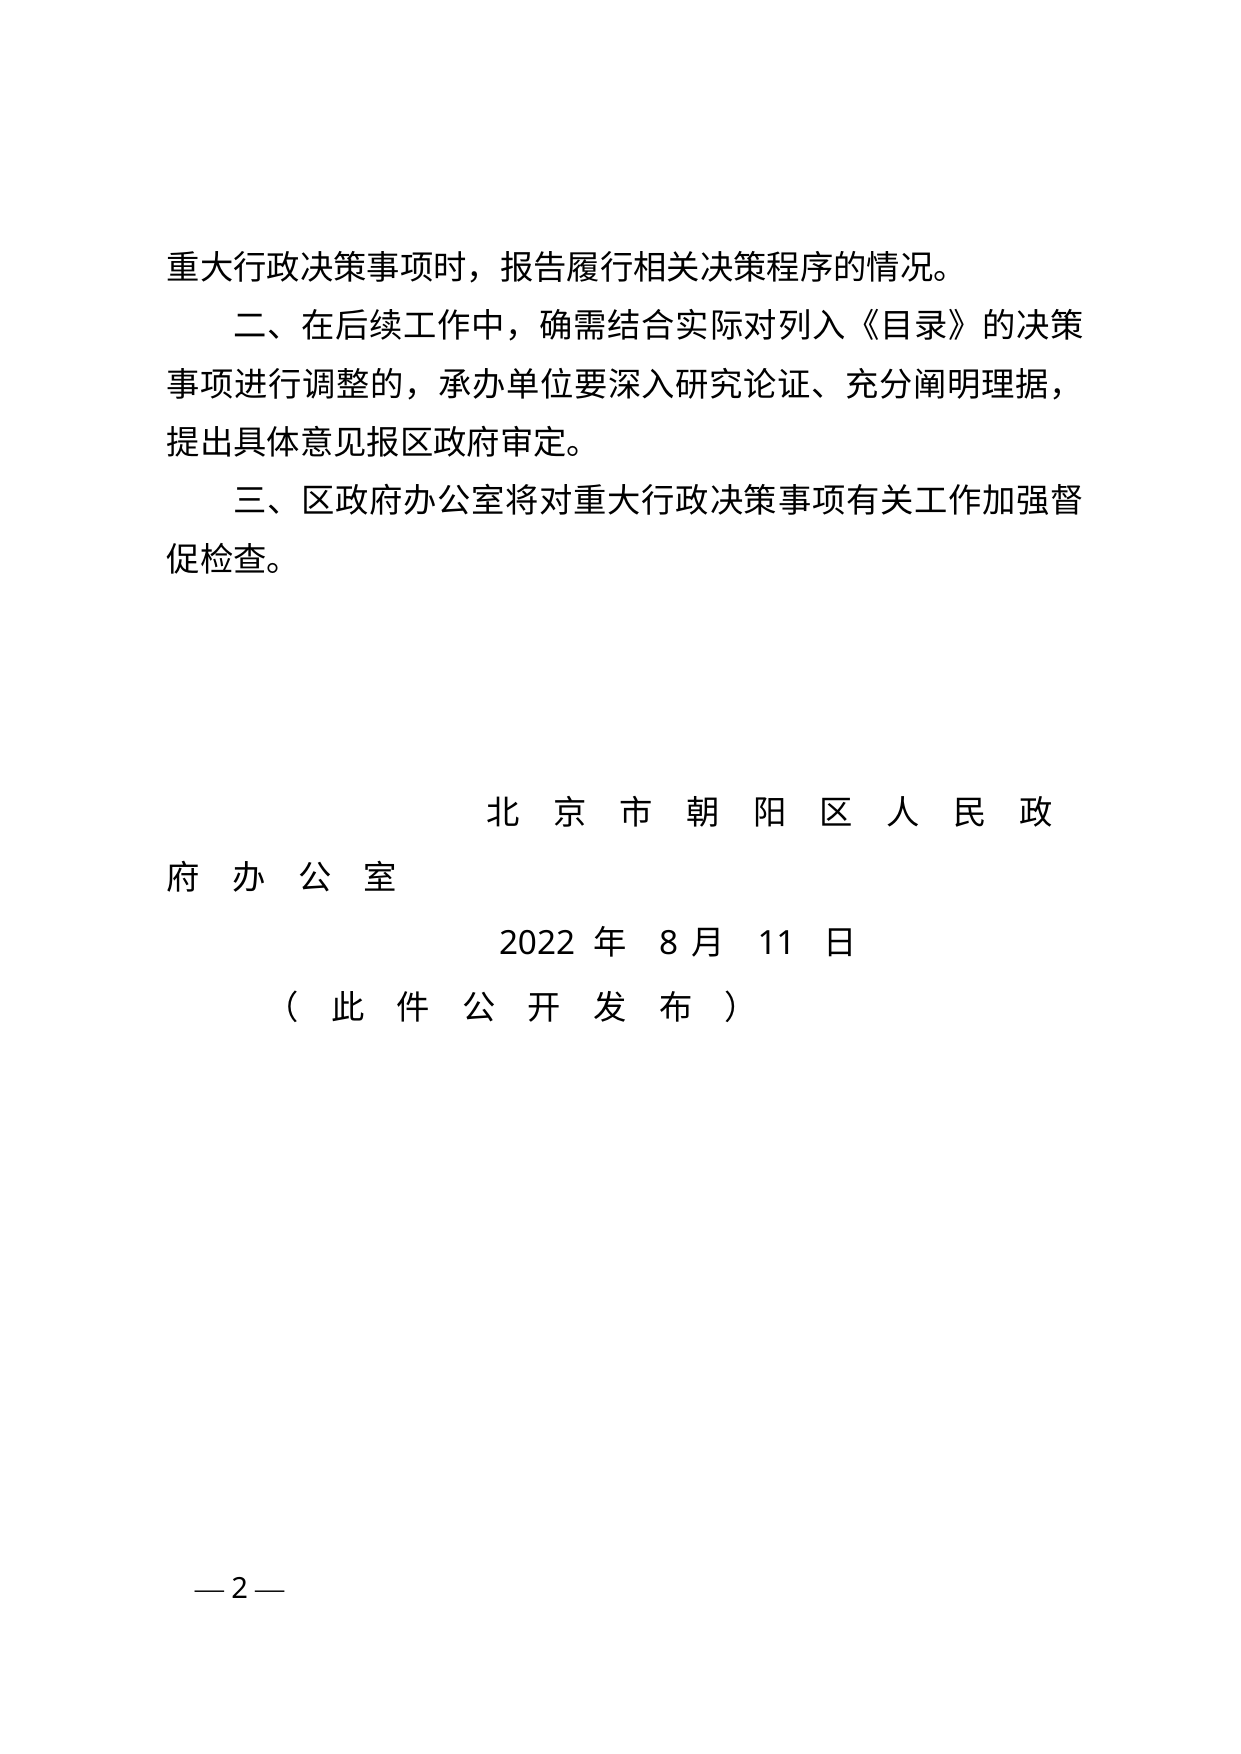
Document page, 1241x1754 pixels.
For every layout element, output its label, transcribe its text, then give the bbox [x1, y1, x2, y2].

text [167, 233, 1085, 291]
text 北京市朝阳区人民政府办公室 [167, 778, 1085, 908]
text 2022年8月11日 [167, 908, 1085, 973]
text 三、区政府办公室将对重大行政决策事项有关工作加强督促检查。 [167, 466, 1085, 583]
text 二、在后续工作中，确需结合实际对列入《目录》的决策事项进行调整的，承办单位要深入研究论证、充分阐明理据，提出具体意见报区政府审定。 [167, 291, 1085, 466]
text （此件公开发布） [167, 973, 958, 1038]
